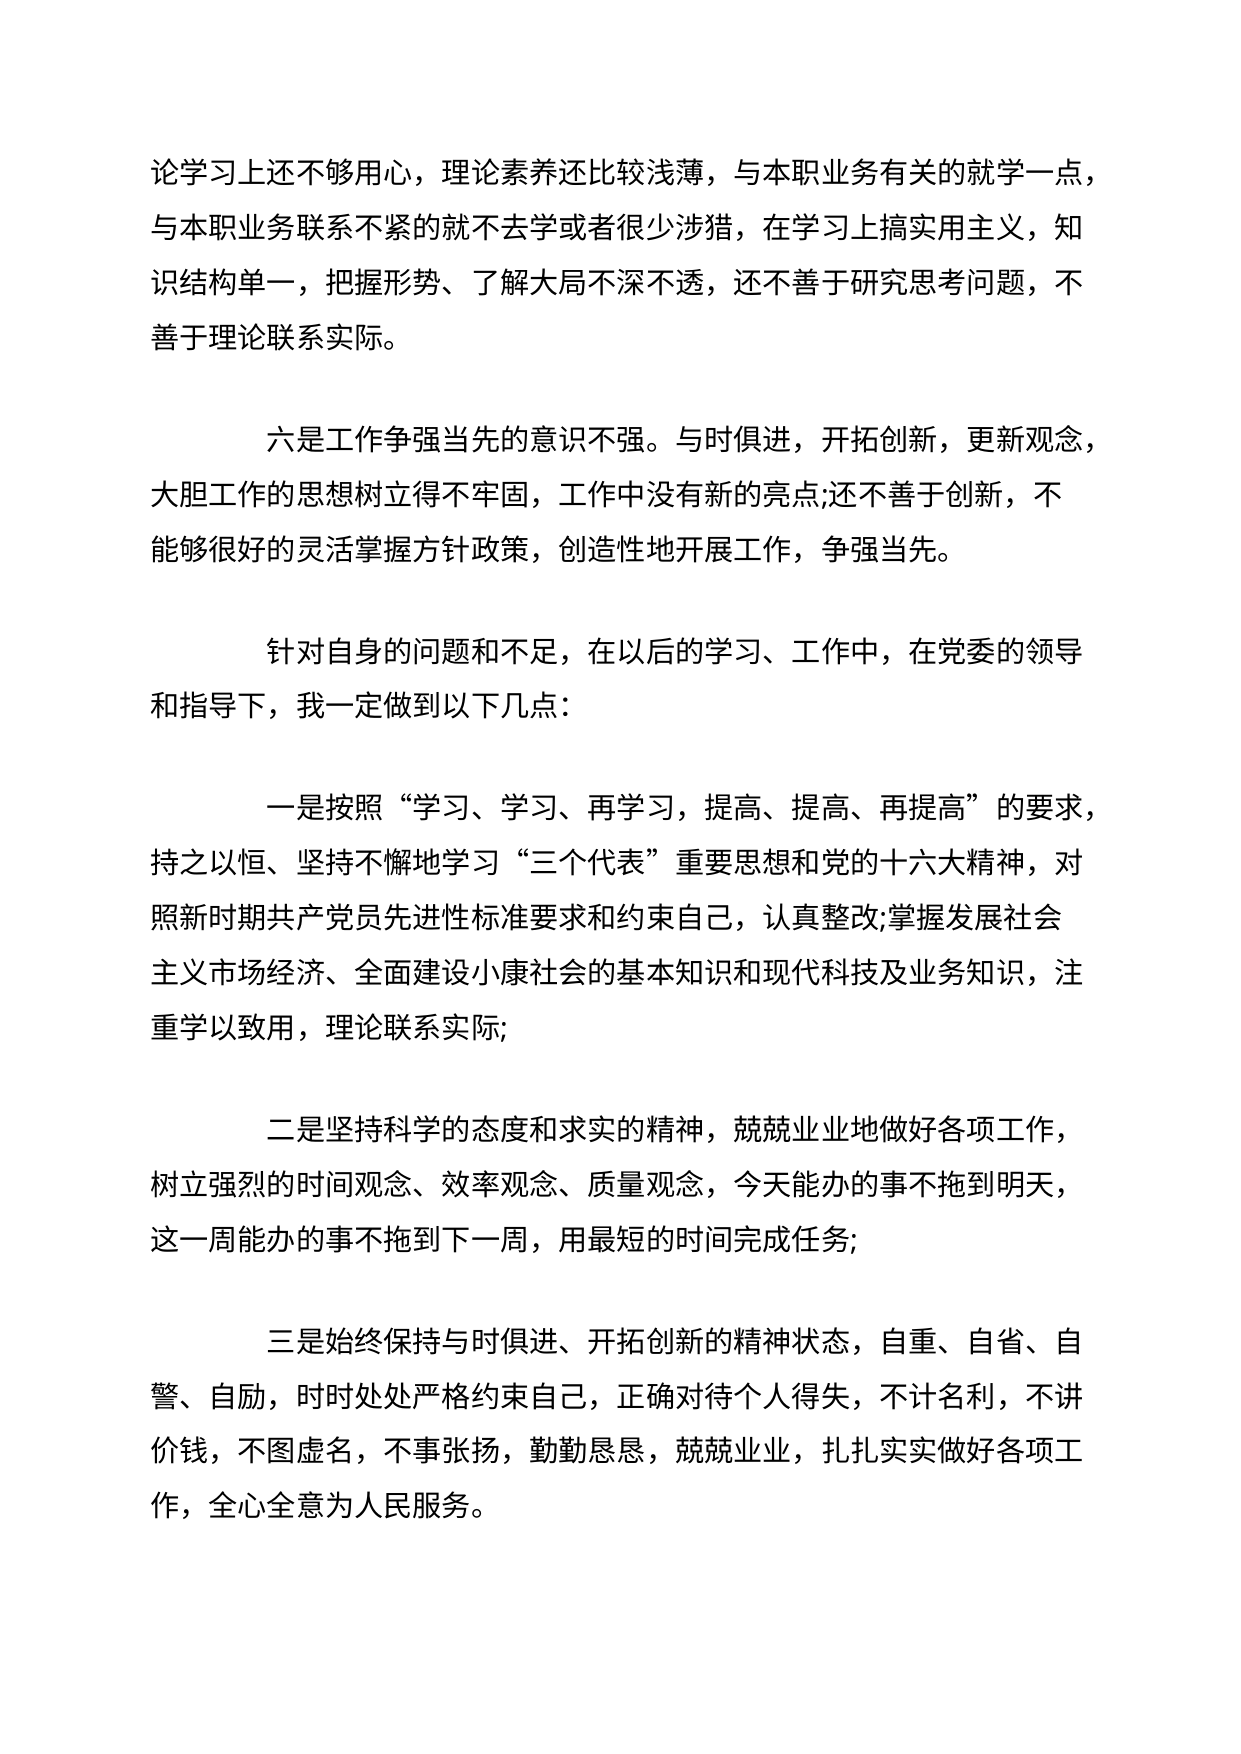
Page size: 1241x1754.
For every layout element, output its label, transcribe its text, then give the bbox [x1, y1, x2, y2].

text 一是按照“学习、学习、再学习，提高、提高、再提高”的要求，持之以恒、坚持不懈地学习“三个代表”重要思想和党的十六大精神，对照新时期共产党员先进性标准要求和约束自己，认真整改;掌握发展社会主义市场经济、全面建设小康社会的基本知识和现代科技及业务知识，注重学以致用，理论联系实际; [150, 785, 1090, 1047]
text 三是始终保持与时俱进、开拓创新的精神状态，自重、自省、自警、自励，时时处处严格约束自己，正确对待个人得失，不计名利，不讲价钱，不图虚名，不事张扬，勤勤恳恳，兢兢业业，扎扎实实做好各项工作，全心全意为人民服务。 [150, 1318, 1090, 1525]
text 针对自身的问题和不足，在以后的学习、工作中，在党委的领导和指导下，我一定做到以下几点： [150, 628, 1090, 725]
text 六是工作争强当先的意识不强。与时俱进，开拓创新，更新观念，大胆工作的思想树立得不牢固，工作中没有新的亮点;还不善于创新，不能够很好的灵活掌握方针政策，创造性地开展工作，争强当先。 [150, 416, 1090, 569]
text 二是坚持科学的态度和求实的精神，兢兢业业地做好各项工作，树立强烈的时间观念、效率观念、质量观念，今天能办的事不拖到明天，这一周能办的事不拖到下一周，用最短的时间完成任务; [150, 1106, 1090, 1259]
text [150, 150, 1090, 357]
